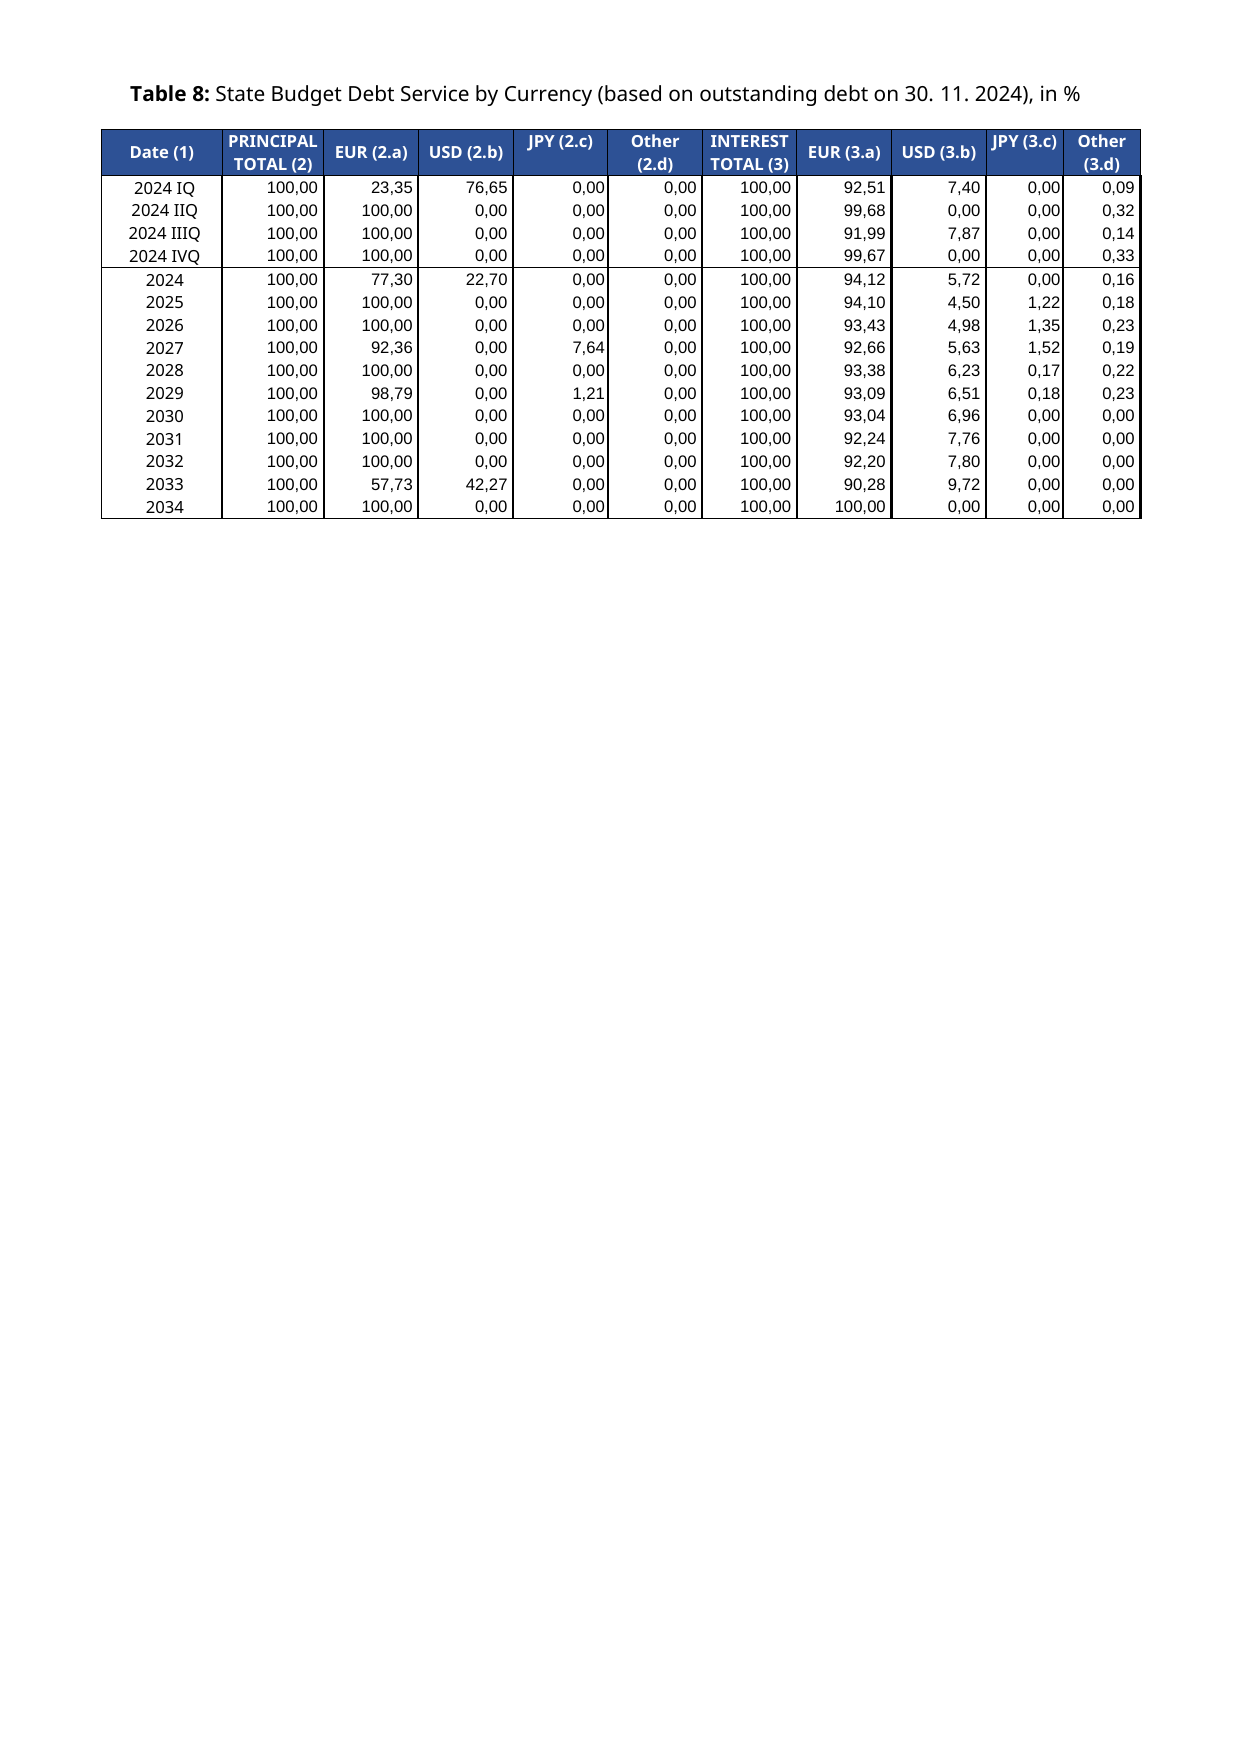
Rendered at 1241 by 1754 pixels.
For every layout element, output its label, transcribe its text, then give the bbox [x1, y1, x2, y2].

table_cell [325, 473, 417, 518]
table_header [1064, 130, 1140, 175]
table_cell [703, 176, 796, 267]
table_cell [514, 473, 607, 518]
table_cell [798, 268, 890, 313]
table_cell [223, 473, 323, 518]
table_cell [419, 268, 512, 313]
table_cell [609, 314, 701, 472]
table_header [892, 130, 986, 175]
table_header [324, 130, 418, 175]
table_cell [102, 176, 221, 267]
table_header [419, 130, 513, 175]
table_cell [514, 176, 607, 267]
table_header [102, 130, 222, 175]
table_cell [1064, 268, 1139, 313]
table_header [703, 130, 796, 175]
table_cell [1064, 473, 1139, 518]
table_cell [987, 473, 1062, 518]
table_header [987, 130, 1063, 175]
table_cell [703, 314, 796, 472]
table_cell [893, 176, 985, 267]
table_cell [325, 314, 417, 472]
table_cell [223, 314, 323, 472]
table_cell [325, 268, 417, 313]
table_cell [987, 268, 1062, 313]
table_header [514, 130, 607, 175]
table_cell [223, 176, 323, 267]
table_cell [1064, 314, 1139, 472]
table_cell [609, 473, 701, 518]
list Table 8: State Budget Debt Service by Currency (based on outstanding debt on 30. 11. 2024), in % [130, 79, 1110, 108]
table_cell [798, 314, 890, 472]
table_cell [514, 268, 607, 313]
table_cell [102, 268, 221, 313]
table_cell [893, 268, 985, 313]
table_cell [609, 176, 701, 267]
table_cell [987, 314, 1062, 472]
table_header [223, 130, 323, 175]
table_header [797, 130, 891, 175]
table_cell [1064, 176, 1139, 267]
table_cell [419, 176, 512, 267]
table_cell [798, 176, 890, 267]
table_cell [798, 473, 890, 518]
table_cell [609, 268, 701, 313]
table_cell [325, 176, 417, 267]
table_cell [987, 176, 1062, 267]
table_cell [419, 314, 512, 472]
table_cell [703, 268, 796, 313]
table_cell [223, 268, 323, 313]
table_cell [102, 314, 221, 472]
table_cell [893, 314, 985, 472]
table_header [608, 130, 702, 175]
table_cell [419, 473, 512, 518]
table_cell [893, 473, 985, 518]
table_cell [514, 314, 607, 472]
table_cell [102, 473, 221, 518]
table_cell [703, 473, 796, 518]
